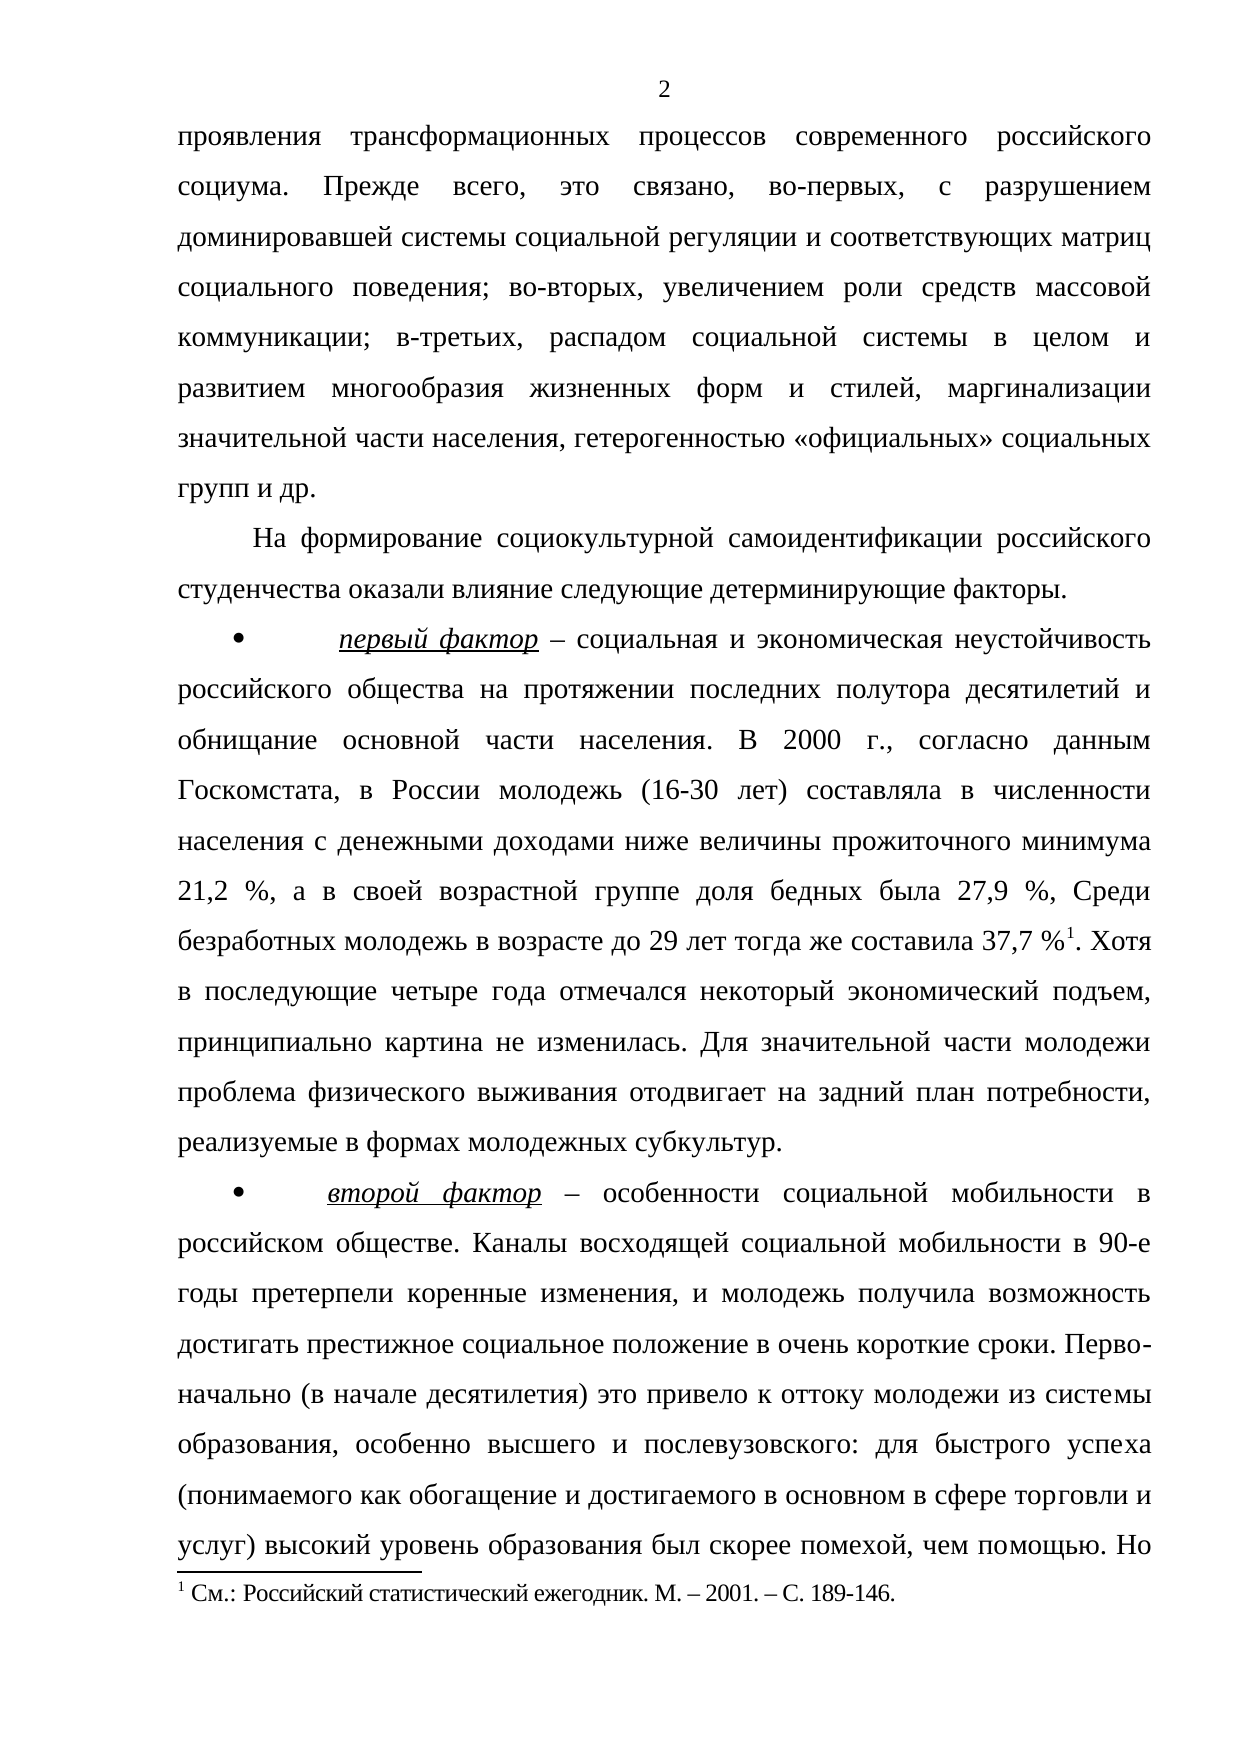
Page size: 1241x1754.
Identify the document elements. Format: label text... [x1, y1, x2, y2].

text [177, 118, 1152, 504]
list первый фактор – социальная и экономическая неустойчивость российского общества на протяжении последних полутора десятилетий и обнищание основной части населения. В 2000 г., согласно данным Госкомстата, в России молодежь (16-30 лет) составляла в численности населения с денежными доходами ниже величины прожиточного минимума 21,2 %, а в своей возрастной группе доля бедных была 27,9 %, Среди безработных молодежь в возрасте до 29 лет тогда же составила 37,7 %. Хотя в последующие четыре года отмечался некоторый экономический подъем, принципиально картина не изменилась. Для значительной части молодежи проблема физического выживания отодвигает на задний план потребности, реализуемые в формах молодежных субкультур. [177, 621, 1152, 1158]
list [177, 1175, 1152, 1561]
text На формирование социокультурной самоидентификации российского студенчества оказали влияние следующие детерминирующие факторы. [177, 521, 1152, 604]
